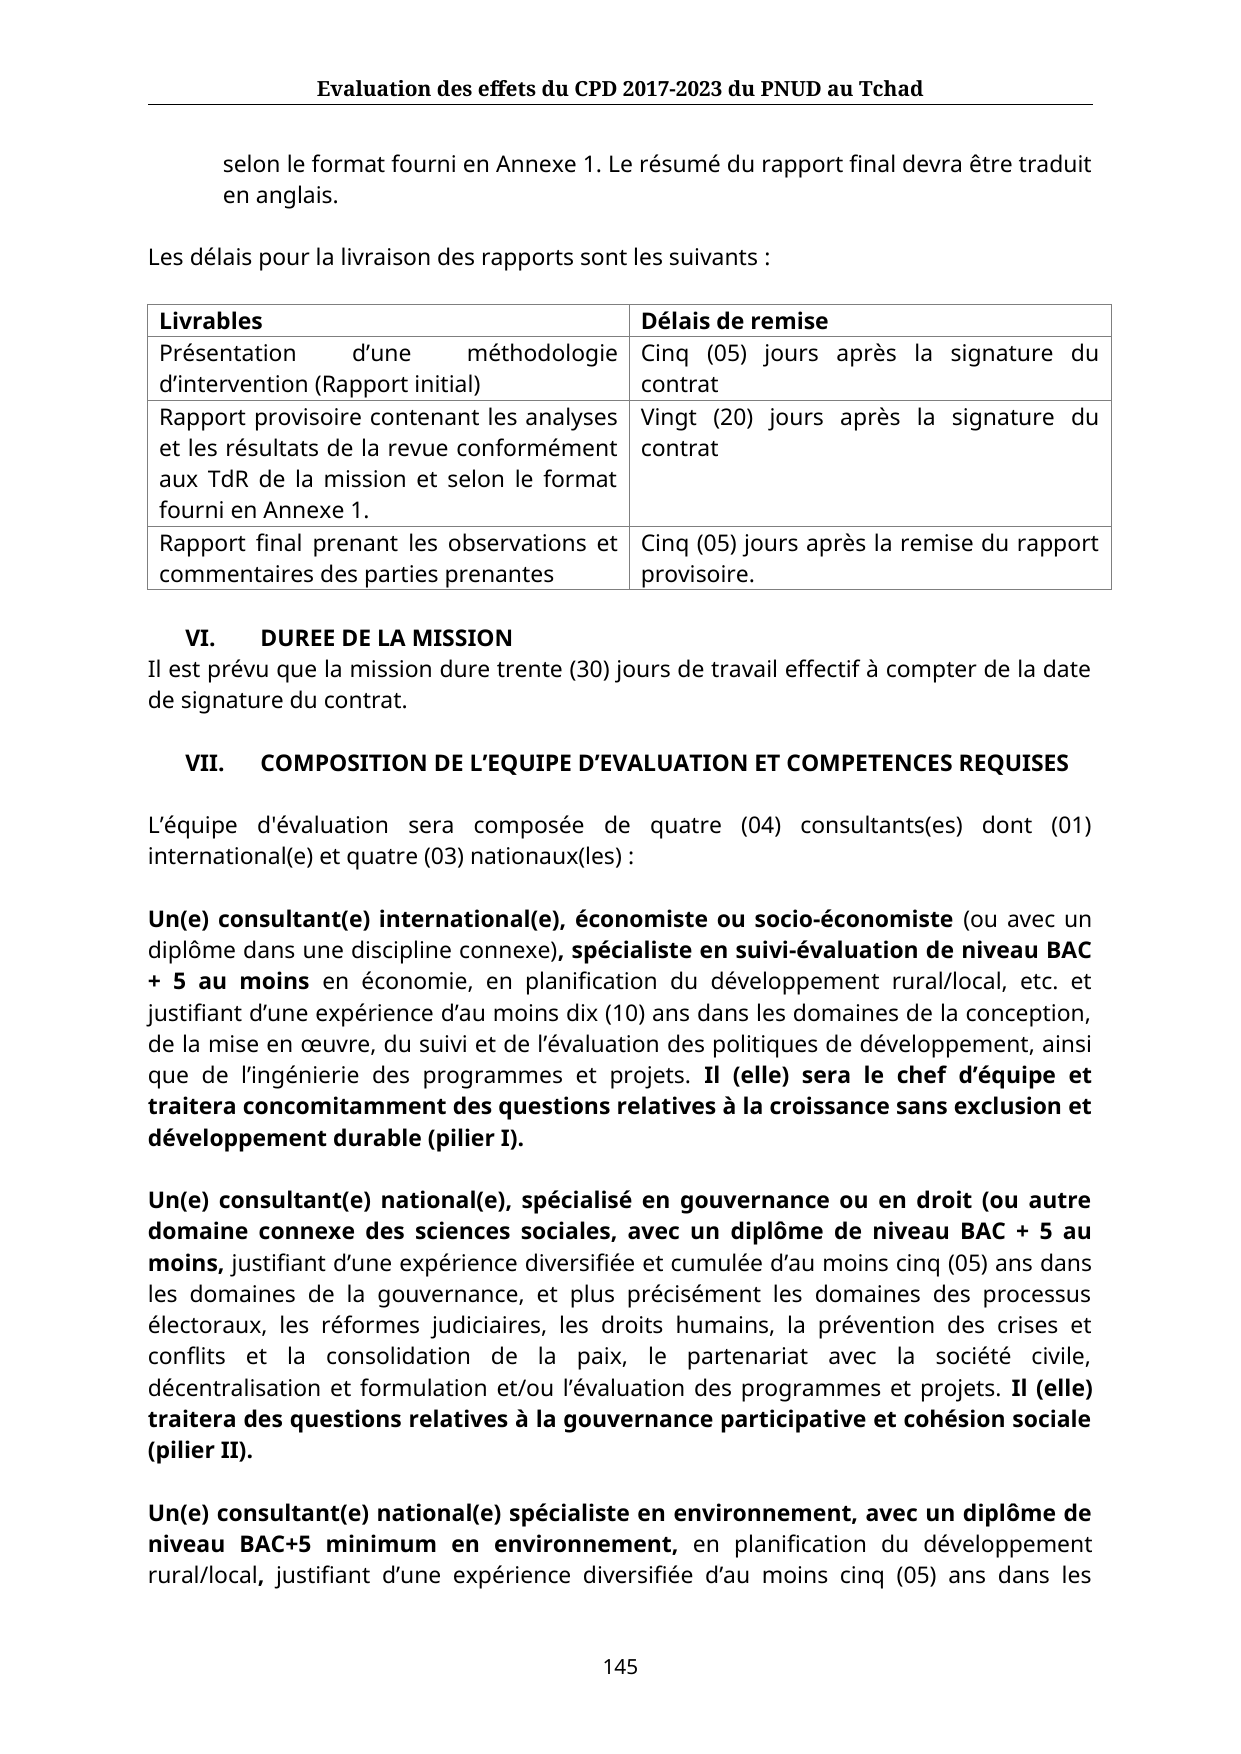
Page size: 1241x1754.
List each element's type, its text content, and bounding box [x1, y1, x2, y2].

text Un(e) consultant(e) international(e), économiste ou socio-économiste (ou avec un diplôme dans une discipline connexe), spécialiste en suivi-évaluation de niveau BAC + 5 au moins en économie, en planification du développement rural/local, etc. et justifiant d’une expérience d’au moins dix (10) ans dans les domaines de la conception, de la mise en œuvre, du suivi et de l’évaluation des politiques de développement, ainsi que de l’ingénierie des programmes et projets. Il (elle) sera le chef d’équipe et traitera concomitamment des questions relatives à la croissance sans exclusion et développement durable (pilier I). [148, 903, 1093, 1153]
table_header Délais de remise [630, 305, 1111, 336]
text L’équipe d'évaluation sera composée de quatre (04) consultants(es) dont (01) international(e) et quatre (03) nationaux(les) : [148, 809, 1093, 872]
table_cell Rapport provisoire contenant les analyses et les résultats de la revue conformément aux TdR de la mission et selon le format fourni en Annexe 1. [148, 401, 629, 526]
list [185, 148, 1093, 210]
table_cell Cinq (05) jours après la remise du rapport provisoire. [630, 527, 1111, 589]
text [148, 1497, 1093, 1590]
list COMPOSITION DE L’EQUIPE D’EVALUATION ET COMPETENCES REQUISES [185, 747, 1093, 778]
text Il est prévu que la mission dure trente (30) jours de travail effectif à compter de la date de signature du contrat. [148, 653, 1093, 715]
text Les délais pour la livraison des rapports sont les suivants : [148, 241, 1093, 273]
list DUREE DE LA MISSION [185, 622, 1093, 653]
text Un(e) consultant(e) national(e), spécialisé en gouvernance ou en droit (ou autre domaine connexe des sciences sociales, avec un diplôme de niveau BAC + 5 au moins, justifiant d’une expérience diversifiée et cumulée d’au moins cinq (05) ans dans les domaines de la gouvernance, et plus précisément les domaines des processus électoraux, les réformes judiciaires, les droits humains, la prévention des crises et conflits et la consolidation de la paix, le partenariat avec la société civile, décentralisation et formulation et/ou l’évaluation des programmes et projets. Il (elle) traitera des questions relatives à la gouvernance participative et cohésion sociale (pilier II). [148, 1184, 1093, 1465]
table_cell Présentation d’une méthodologie d’intervention (Rapport initial) [148, 337, 629, 400]
table_cell Vingt (20) jours après la signature du contrat [630, 401, 1111, 526]
table_cell Rapport final prenant les observations et commentaires des parties prenantes [148, 527, 629, 589]
table_cell Cinq (05) jours après la signature du contrat [630, 337, 1111, 400]
table_header Livrables [148, 305, 629, 336]
